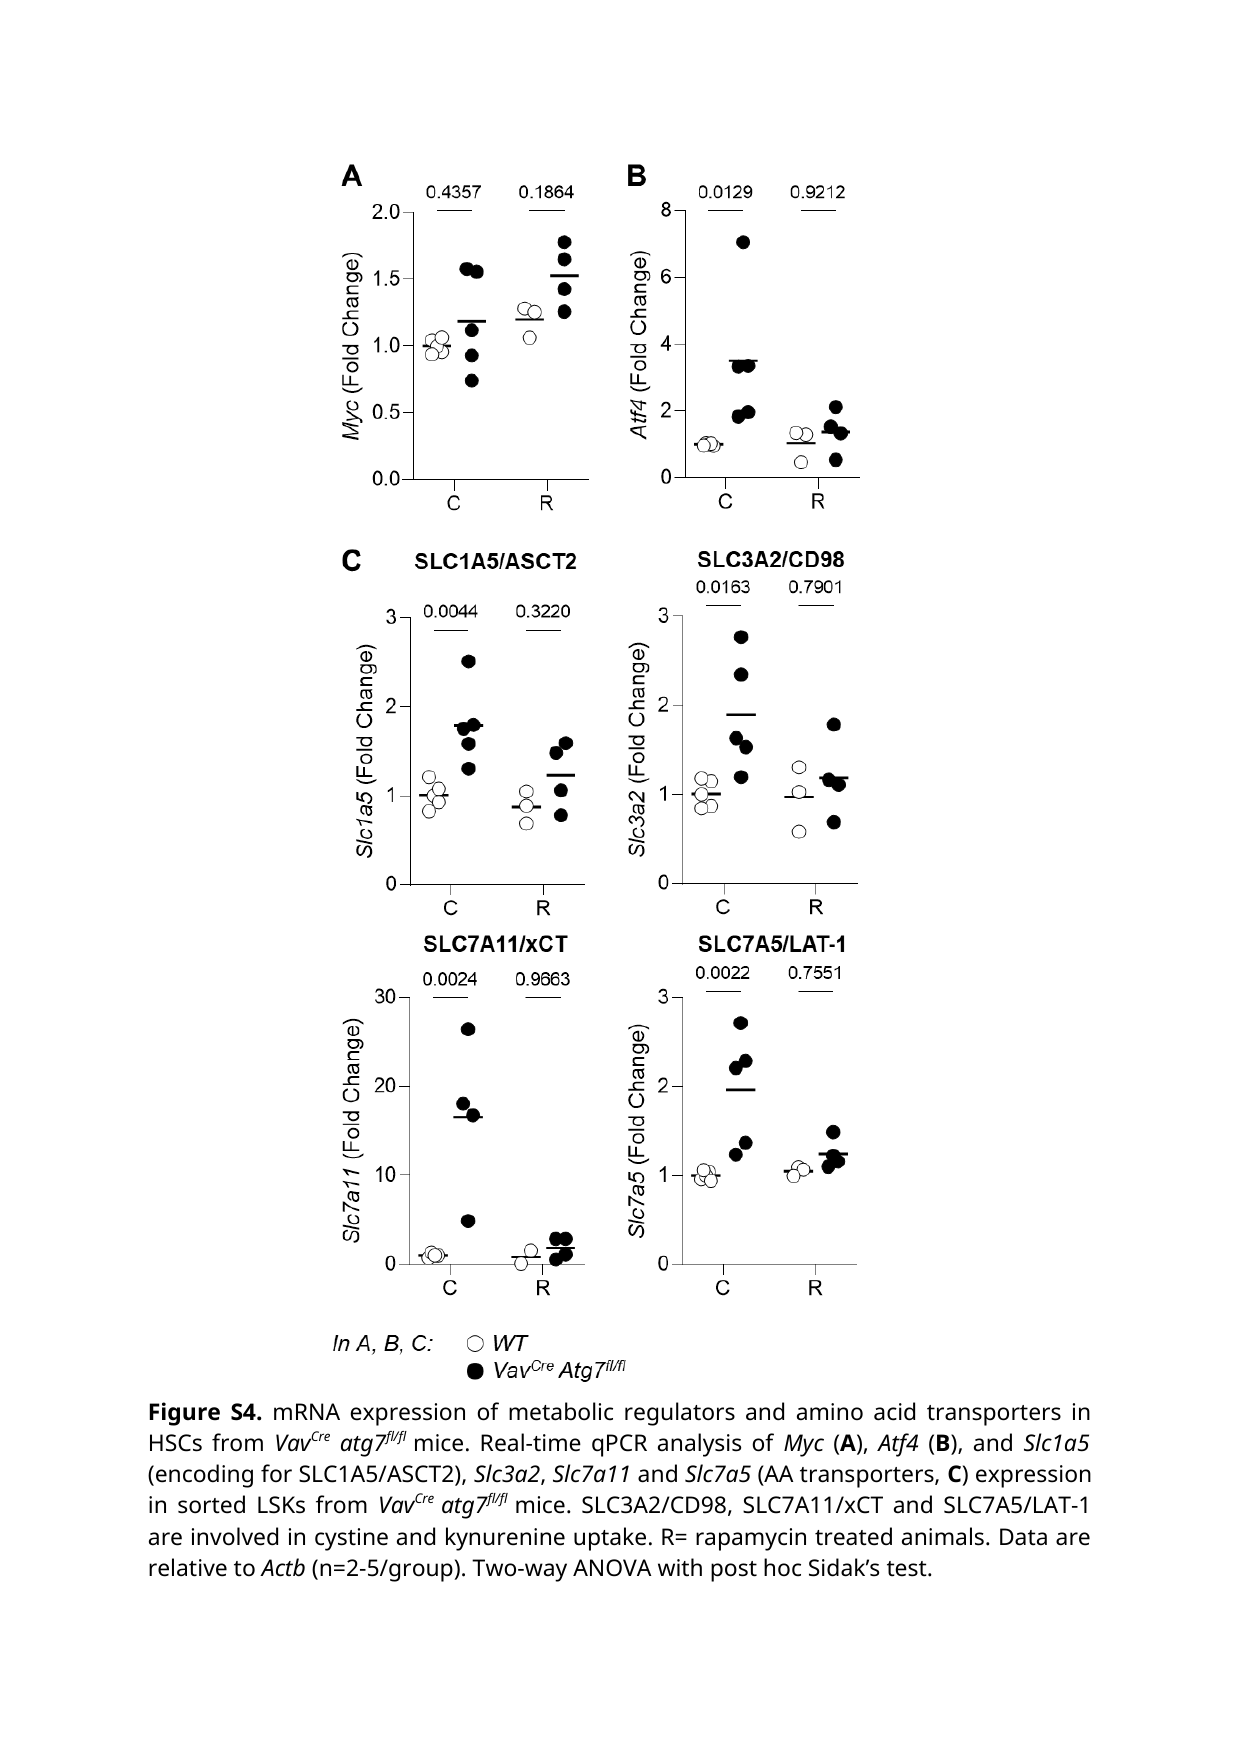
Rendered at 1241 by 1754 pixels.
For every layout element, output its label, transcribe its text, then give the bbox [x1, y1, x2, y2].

text Figure S4. mRNA expression of metabolic regulators and amino acid transporters in HSCs from VavCre atg7fl/fl mice. Real-time qPCR analysis of Myc (A), Atf4 (B), and Slc1a5 (encoding for SLC1A5/ASCT2), Slc3a2, Slc7a11 and Slc7a5 (AA transporters, C) expression in sorted LSKs from VavCre atg7fl/fl mice. SLC3A2/CD98, SLC7A11/xCT and SLC7A5/LAT-1 are involved in cystine and kynurenine uptake. R= rapamycin treated animals. Data are relative to Actb (n=2-5/group). Two-way ANOVA with post hoc Sidak’s test. [148, 1396, 1093, 1583]
picture [318, 147, 923, 1396]
